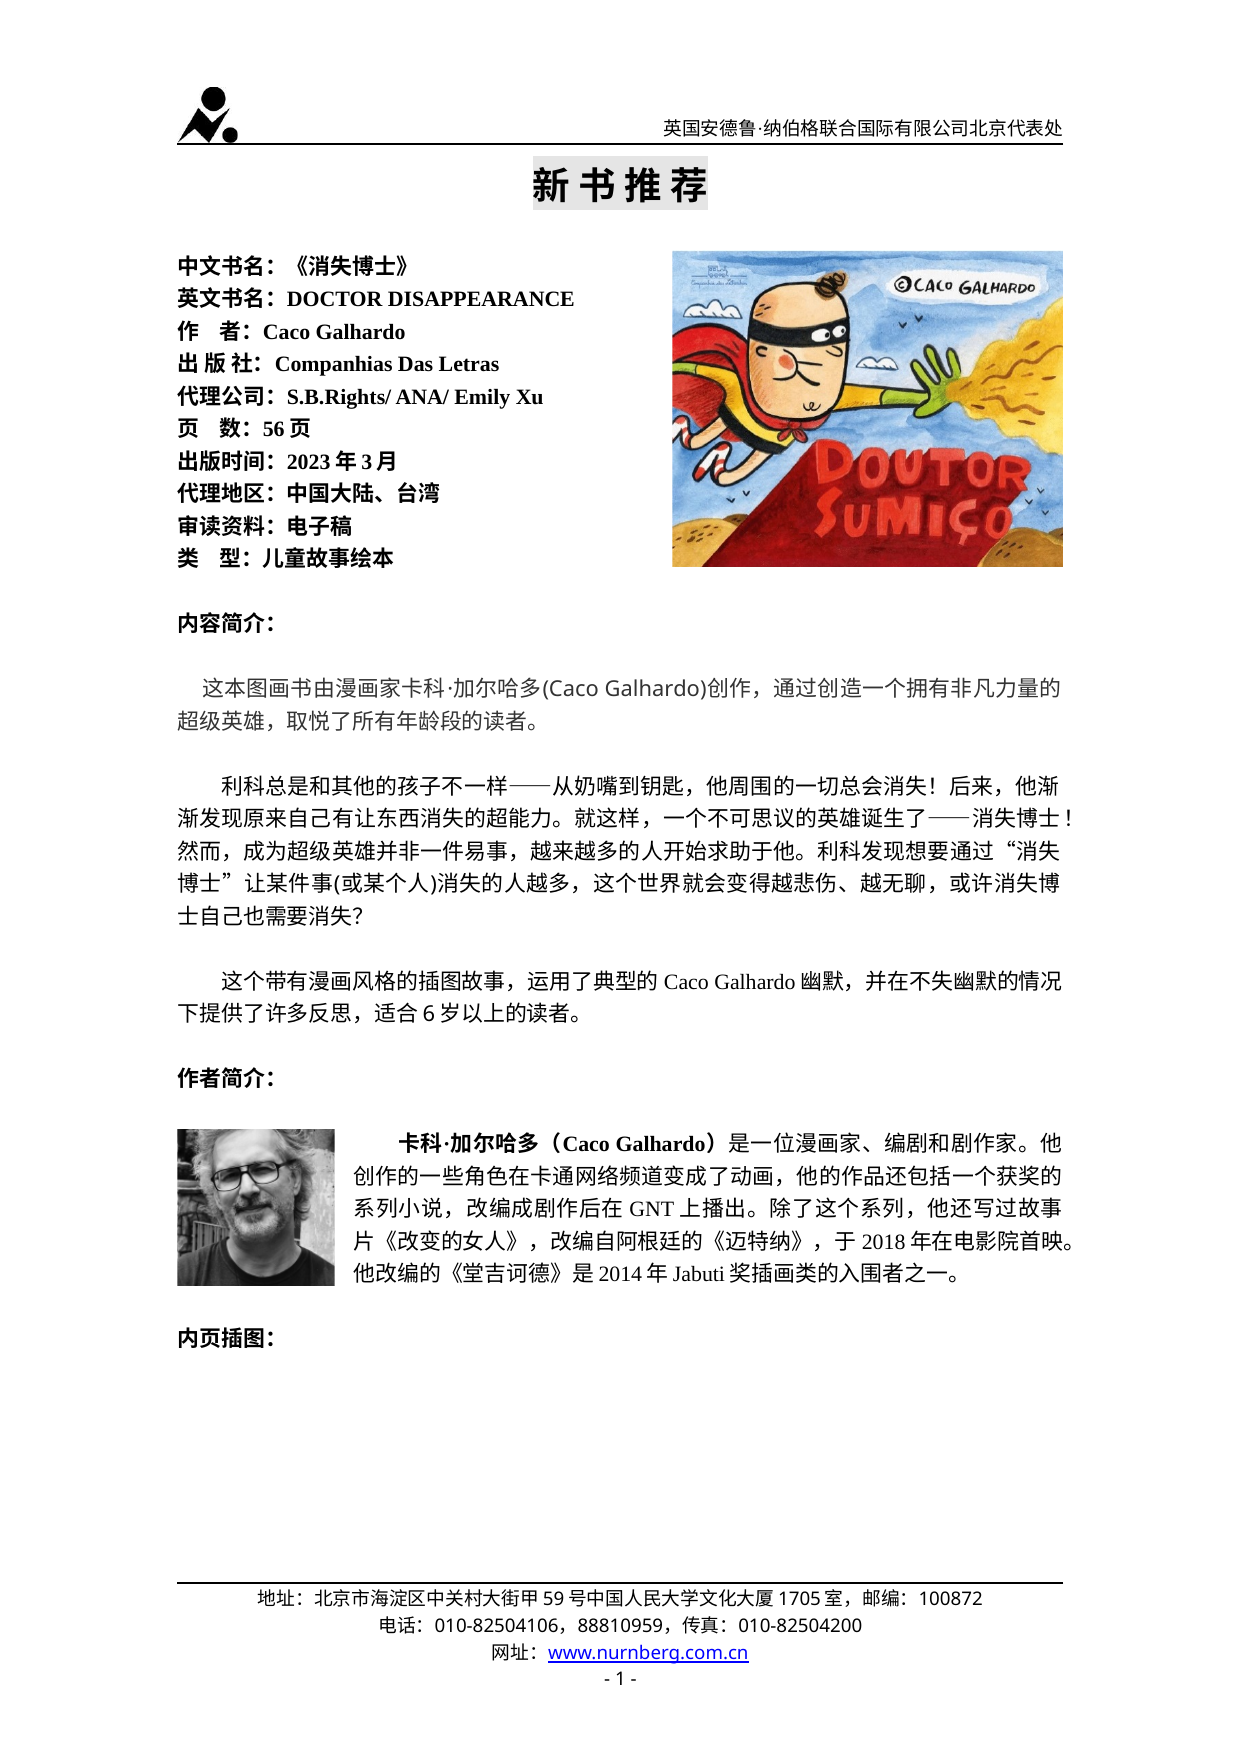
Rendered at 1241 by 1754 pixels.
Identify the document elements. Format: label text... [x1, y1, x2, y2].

text 这个带有漫画风格的插图故事，运用了典型的Caco Galhardo幽默，并在不失幽默的情况下提供了许多反思，适合6岁以上的读者。 [177, 963, 1063, 1028]
text 作者简介： [177, 1061, 1063, 1093]
text 内页插图： [177, 1321, 1063, 1353]
text 代理地区：中国大陆、台湾 [177, 476, 672, 508]
text 作 者：Caco Galhardo [177, 313, 672, 346]
text 类 型：儿童故事绘本 [177, 541, 1063, 573]
text 页 数：56页 [177, 411, 672, 443]
text 英文书名：DOCTOR DISAPPEARANCE [177, 281, 672, 313]
picture [672, 250, 1063, 567]
text 出 版 社：Companhias Das Letras [177, 346, 672, 378]
text 审读资料：电子稿 [177, 508, 672, 541]
picture [177, 87, 238, 143]
text 内容简介： [177, 606, 1063, 638]
text 这本图画书由漫画家卡科·加尔哈多(Caco Galhardo)创作，通过创造一个拥有非凡力量的超级英雄，取悦了所有年龄段的读者。 [177, 703, 1063, 736]
text 代理公司：S.B.Rights/ ANA/ Emily Xu [177, 378, 672, 411]
text 新 书 推 荐 [177, 151, 1063, 216]
text 中文书名：《消失博士》 [177, 248, 1063, 281]
text 卡科·加尔哈多（Caco Galhardo）是一位漫画家、编剧和剧作家。他创作的一些角色在卡通网络频道变成了动画，他的作品还包括一个获奖的系列小说，改编成剧作后在GNT上播出。除了这个系列，他还写过故事片《改变的女人》，改编自阿根廷的《迈特纳》，于2018年在电影院首映。他改编的《堂吉诃德》是2014年Jabuti奖插画类的入围者之一。 [177, 1126, 1063, 1288]
text 出版时间：2023年3月 [177, 443, 672, 476]
picture [177, 1129, 335, 1286]
text 利科总是和其他的孩子不一样——从奶嘴到钥匙，他周围的一切总会消失！后来，他渐渐发现原来自己有让东西消失的超能力。就这样，一个不可思议的英雄诞生了——消失博士！然而，成为超级英雄并非一件易事，越来越多的人开始求助于他。利科发现想要通过“消失博士”让某件事(或某个人)消失的人越多，这个世界就会变得越悲伤、越无聊，或许消失博士自己也需要消失？ [177, 768, 1063, 931]
